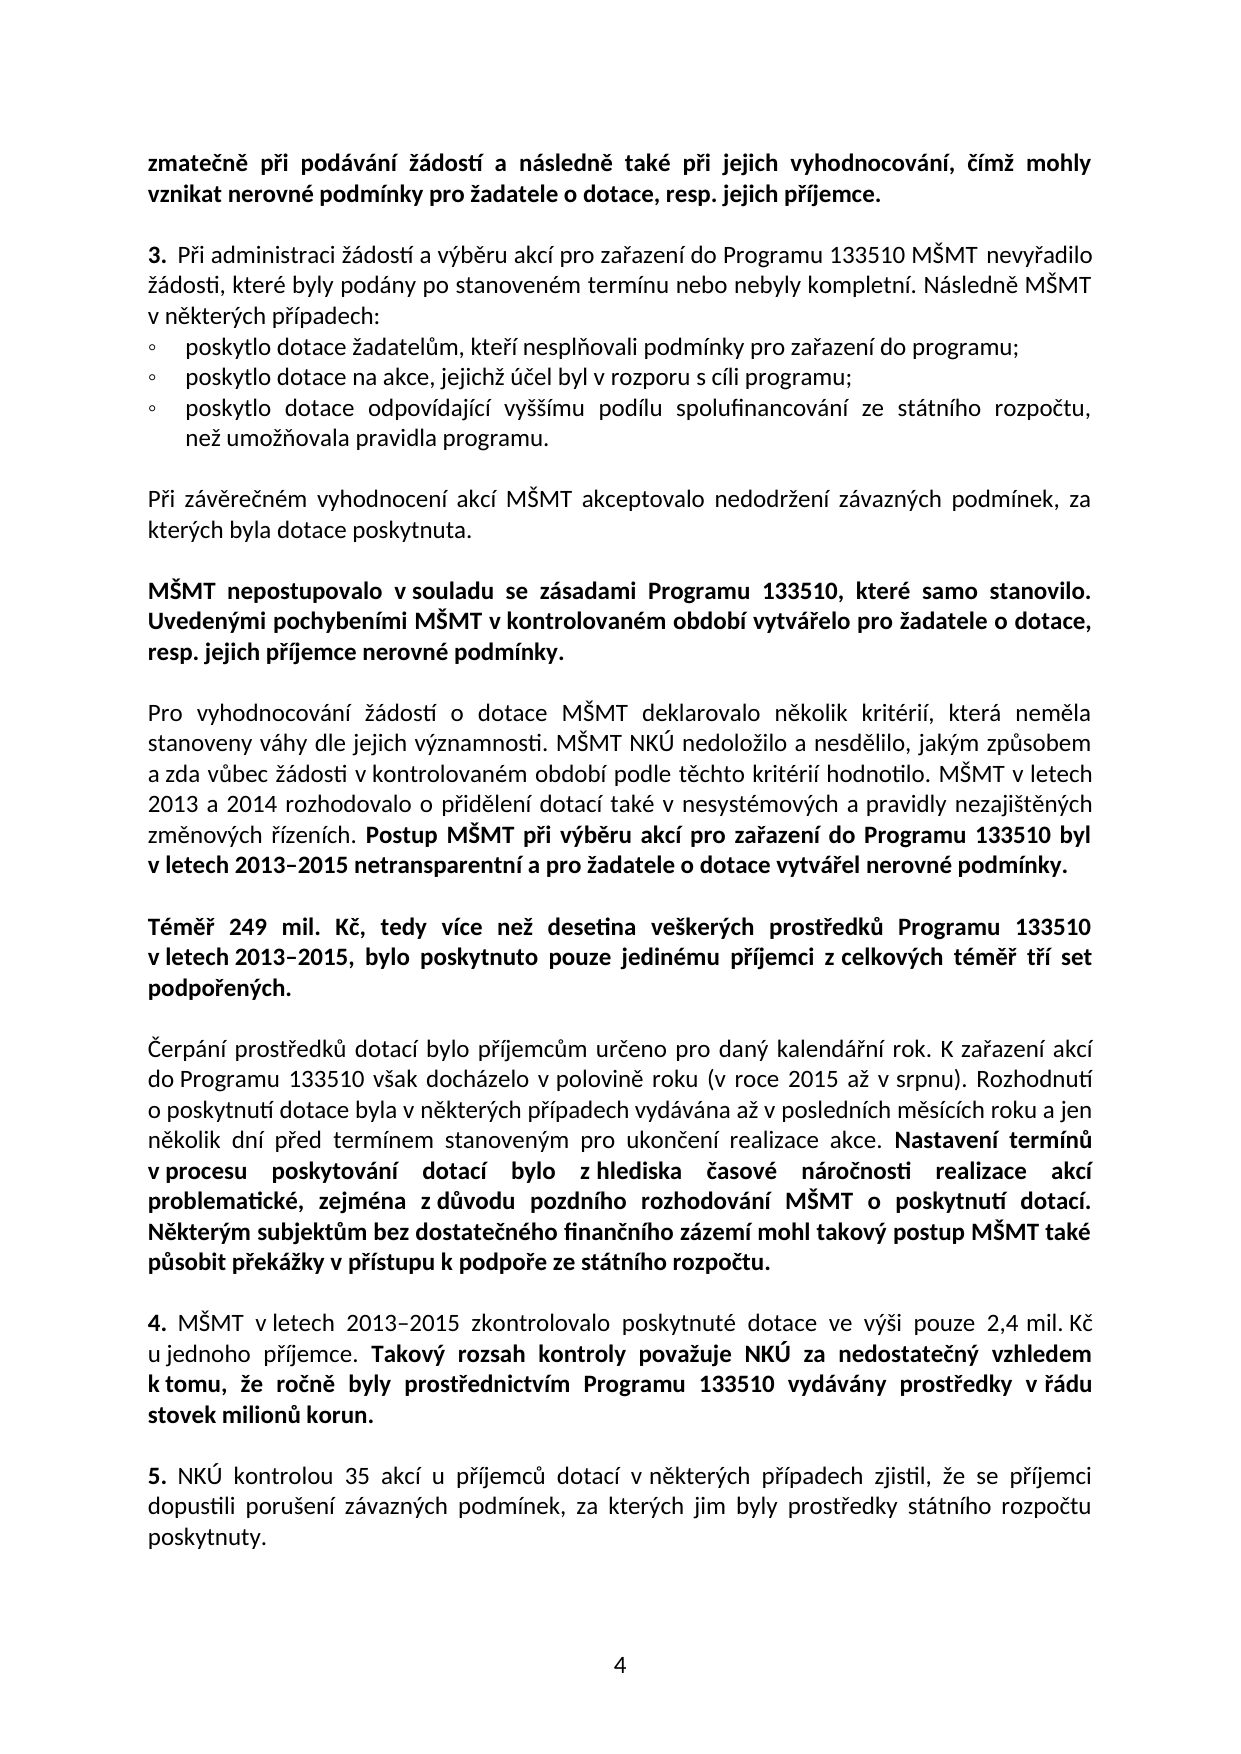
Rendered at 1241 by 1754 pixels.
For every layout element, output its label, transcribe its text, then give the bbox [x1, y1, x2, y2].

text 4. MŠMT v letech 2013–2015 zkontrolovalo poskytnuté dotace ve výši pouze 2,4 mil. Kč u jednoho příjemce. Takový rozsah kontroly považuje NKÚ za nedostatečný vzhledem k tomu, že ročně byly prostřednictvím Programu 133510 vydávány prostředky v řádu stovek milionů korun. [148, 1307, 1093, 1429]
list poskytlo dotace odpovídající vyššímu podílu spolufinancování ze státního rozpočtu, než umožňovala pravidla programu. [148, 392, 1093, 453]
text Čerpání prostředků dotací bylo příjemcům určeno pro daný kalendářní rok. K zařazení akcí do Programu 133510 však docházelo v polovině roku (v roce 2015 až v srpnu). Rozhodnutí o poskytnutí dotace byla v některých případech vydávána až v posledních měsících roku a jen několik dní před termínem stanoveným pro ukončení realizace akce. Nastavení termínů v procesu poskytování dotací bylo z hlediska časové náročnosti realizace akcí problematické, zejména z důvodu pozdního rozhodování MŠMT o poskytnutí dotací. Některým subjektům bez dostatečného finančního zázemí mohl takový postup MŠMT také působit překážky v přístupu k podpoře ze státního rozpočtu. [148, 1033, 1093, 1277]
text Pro vyhodnocování žádostí o dotace MŠMT deklarovalo několik kritérií, která neměla stanoveny váhy dle jejich významnosti. MŠMT NKÚ nedoložilo a nesdělilo, jakým způsobem a zda vůbec žádosti v kontrolovaném období podle těchto kritérií hodnotilo. MŠMT v letech 2013 a 2014 rozhodovalo o přidělení dotací také v nesystémových a pravidly nezajištěných změnových řízeních. Postup MŠMT při výběru akcí pro zařazení do Programu 133510 byl v letech 2013–2015 netransparentní a pro žadatele o dotace vytvářel nerovné podmínky. [148, 697, 1093, 880]
text Téměř 249 mil. Kč, tedy více než desetina veškerých prostředků Programu 133510 v letech 2013–2015, bylo poskytnuto pouze jedinému příjemci z celkových téměř tří set podpořených. [148, 911, 1093, 1002]
text 5. NKÚ kontrolou 35 akcí u příjemců dotací v některých případech zjistil, že se příjemci dopustili porušení závazných podmínek, za kterých jim byly prostředky státního rozpočtu poskytnuty. [148, 1460, 1093, 1552]
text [148, 148, 1093, 209]
text MŠMT nepostupovalo v souladu se zásadami Programu 133510, které samo stanovilo. Uvedenými pochybeními MŠMT v kontrolovaném období vytvářelo pro žadatele o dotace, resp. jejich příjemce nerovné podmínky. [148, 575, 1093, 666]
text Při závěrečném vyhodnocení akcí MŠMT akceptovalo nedodržení závazných podmínek, za kterých byla dotace poskytnuta. [148, 483, 1093, 544]
list poskytlo dotace na akce, jejichž účel byl v rozporu s cíli programu; [148, 361, 1093, 392]
list poskytlo dotace žadatelům, kteří nesplňovali podmínky pro zařazení do programu; [148, 331, 1093, 361]
text 3. Při administraci žádostí a výběru akcí pro zařazení do Programu 133510 MŠMT nevyřadilo žádosti, které byly podány po stanoveném termínu nebo nebyly kompletní. Následně MŠMT v některých případech: [148, 239, 1093, 331]
